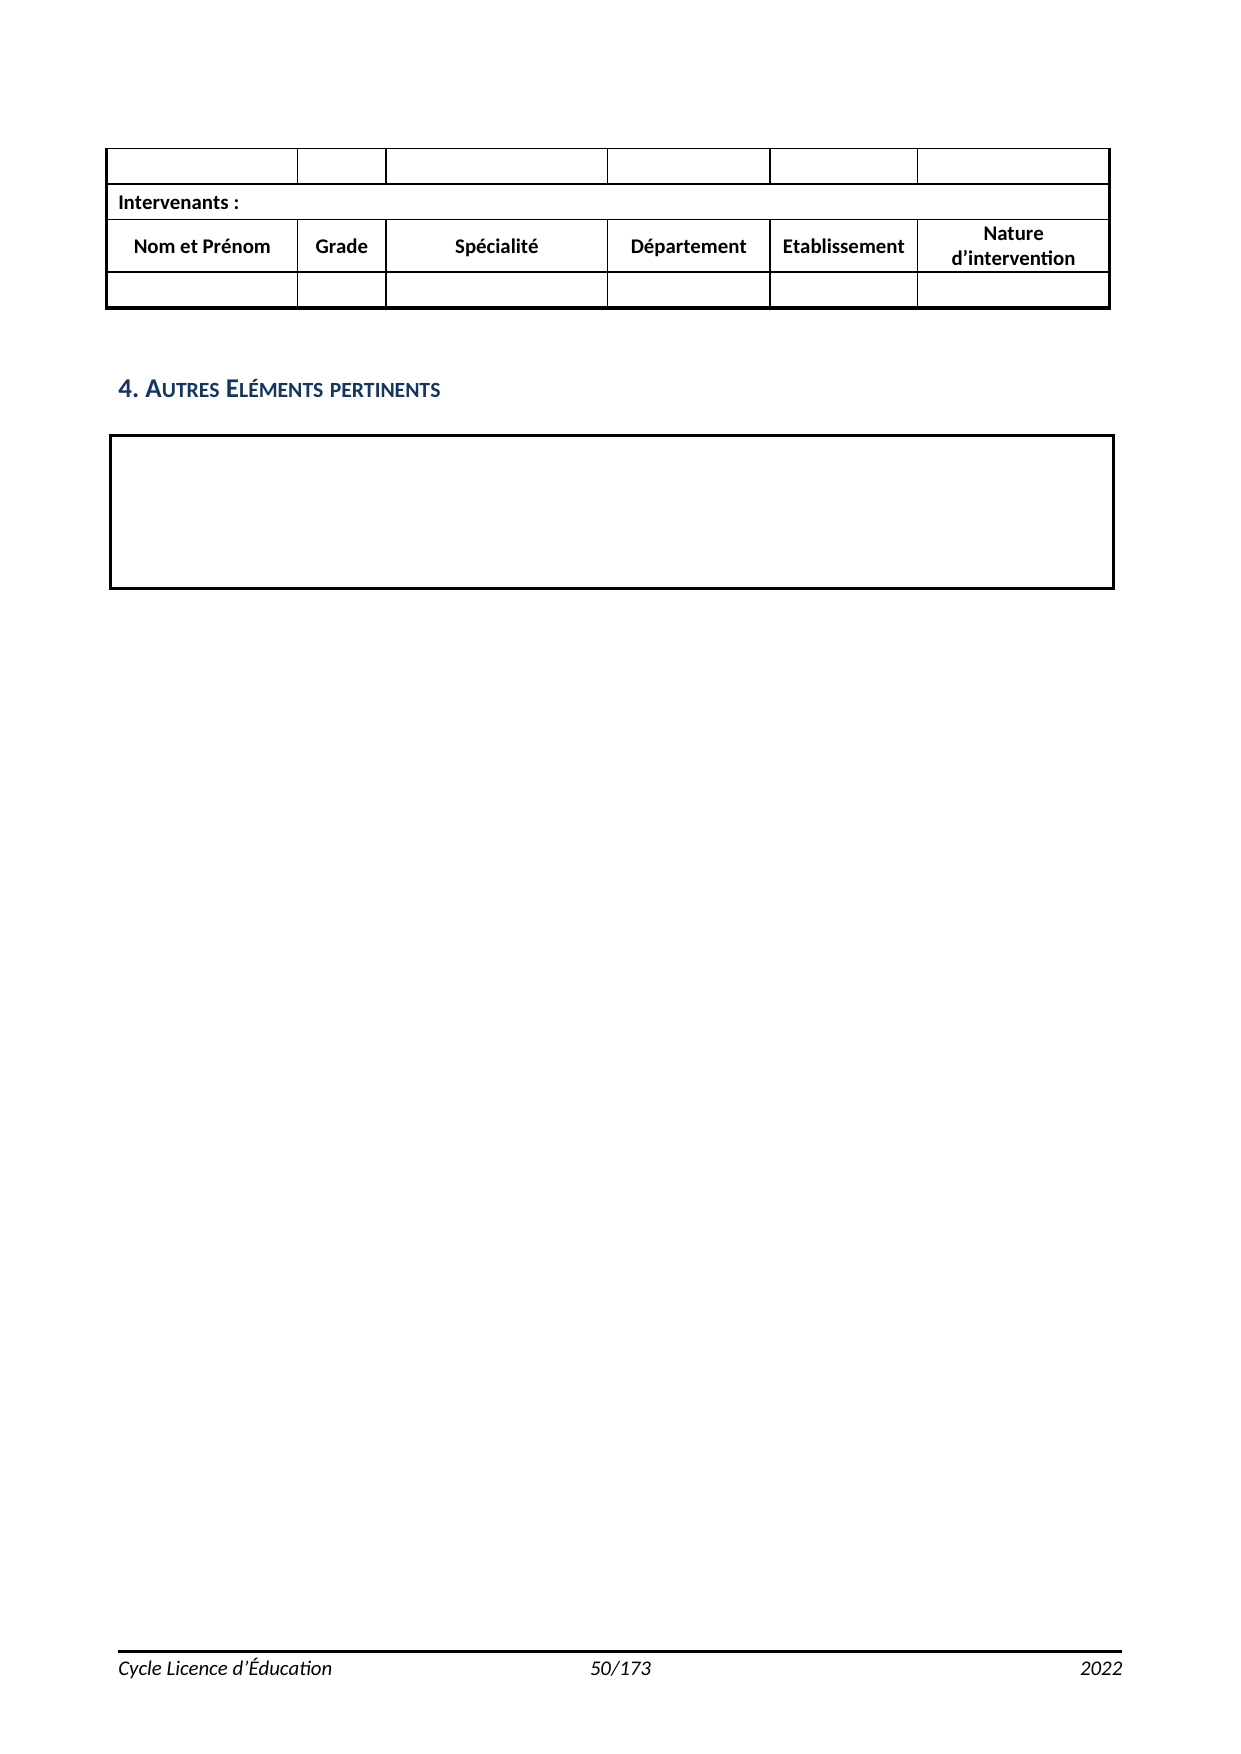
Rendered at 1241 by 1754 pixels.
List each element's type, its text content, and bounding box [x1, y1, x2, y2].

table_cell [298, 273, 385, 306]
table_cell Département [608, 220, 769, 271]
table_cell [771, 273, 917, 306]
table_cell [918, 149, 1108, 183]
table_cell [387, 273, 607, 306]
table_cell Nature d’intervention [918, 220, 1108, 271]
table_cell [918, 273, 1108, 306]
table_cell [298, 149, 385, 183]
table_header [112, 437, 1112, 587]
text 4. Autres Eléments pertinents [118, 371, 1122, 404]
table_cell Nom et Prénom [108, 220, 297, 271]
table_cell [108, 273, 297, 306]
table_cell [608, 273, 769, 306]
table_cell [387, 149, 607, 183]
table_cell [608, 149, 769, 183]
table_cell [771, 149, 917, 183]
table_cell Grade [298, 220, 385, 271]
table_cell [108, 149, 297, 183]
table_cell Spécialité [387, 220, 607, 271]
table_cell Etablissement [771, 220, 917, 271]
table_cell Intervenants : [108, 185, 1108, 218]
